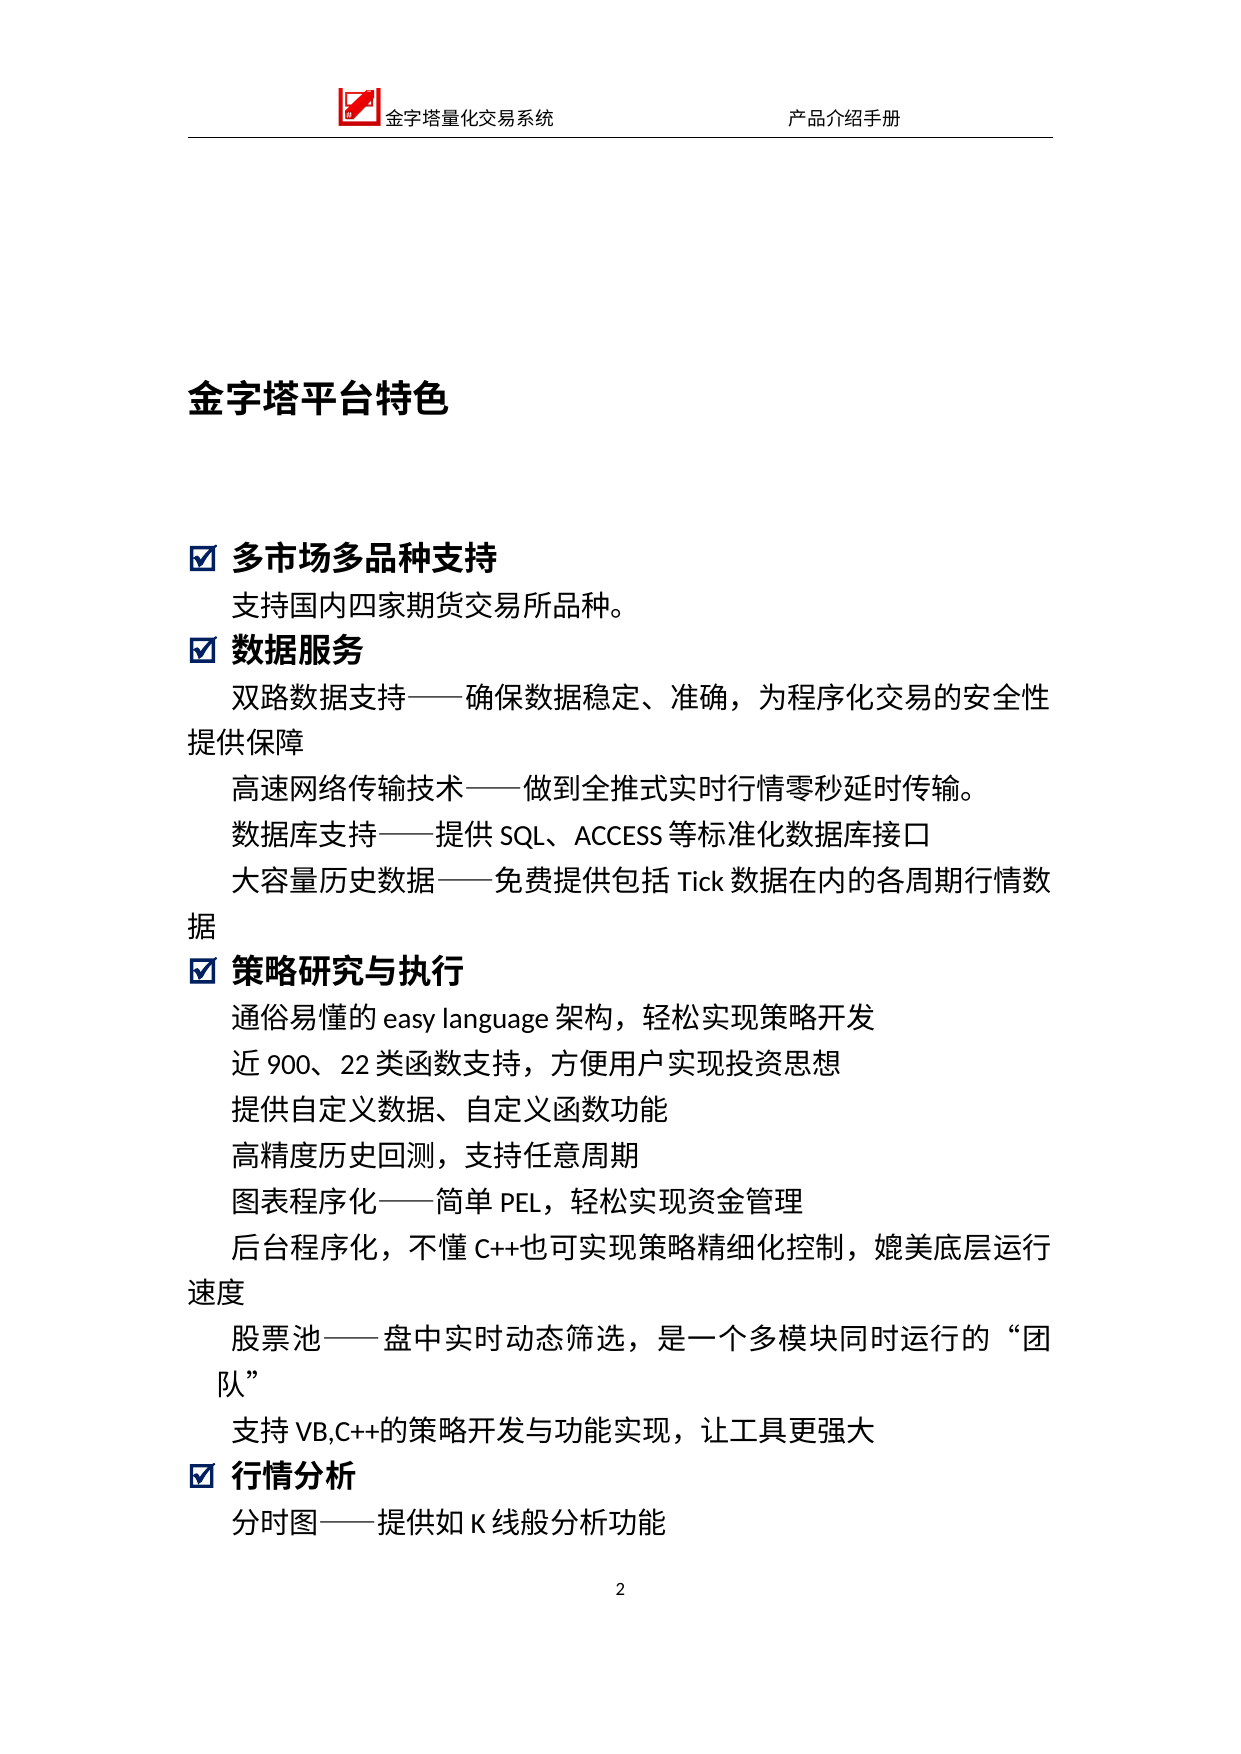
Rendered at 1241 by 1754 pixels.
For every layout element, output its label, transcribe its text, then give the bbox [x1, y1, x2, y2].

text 后台程序化，不懂C++也可实现策略精细化控制，媲美底层运行速度 [187, 1221, 1053, 1313]
subtitle 金字塔平台特色 [187, 369, 1053, 423]
list 数据服务 [187, 626, 1053, 671]
list 策略研究与执行 [187, 946, 1053, 992]
text 图表程序化——简单PEL，轻松实现资金管理 [217, 1176, 1053, 1221]
text 分时图——提供如K线般分析功能 [187, 1496, 1053, 1542]
list 行情分析 [187, 1451, 1053, 1496]
text 提供自定义数据、自定义函数功能 [217, 1084, 1053, 1130]
text 支持国内四家期货交易所品种。 [187, 580, 1053, 626]
text 高速网络传输技术——做到全推式实时行情零秒延时传输。 [187, 763, 1053, 809]
text 高精度历史回测，支持任意周期 [217, 1130, 1053, 1176]
text 双路数据支持——确保数据稳定、准确，为程序化交易的安全性提供保障 [187, 671, 1053, 763]
text 通俗易懂的easy language架构，轻松实现策略开发 [217, 992, 1053, 1038]
text 股票池——盘中实时动态筛选，是一个多模块同时运行的“团队” [217, 1313, 1053, 1405]
text 数据库支持——提供SQL、ACCESS等标准化数据库接口 [187, 809, 1053, 855]
text 大容量历史数据——免费提供包括Tick数据在内的各周期行情数据 [187, 855, 1053, 946]
text 近900、22类函数支持，方便用户实现投资思想 [217, 1038, 1053, 1084]
text 支持VB,C++的策略开发与功能实现，让工具更强大 [217, 1405, 1053, 1451]
picture [338, 88, 381, 126]
list 多市场多品种支持 [187, 534, 1053, 580]
